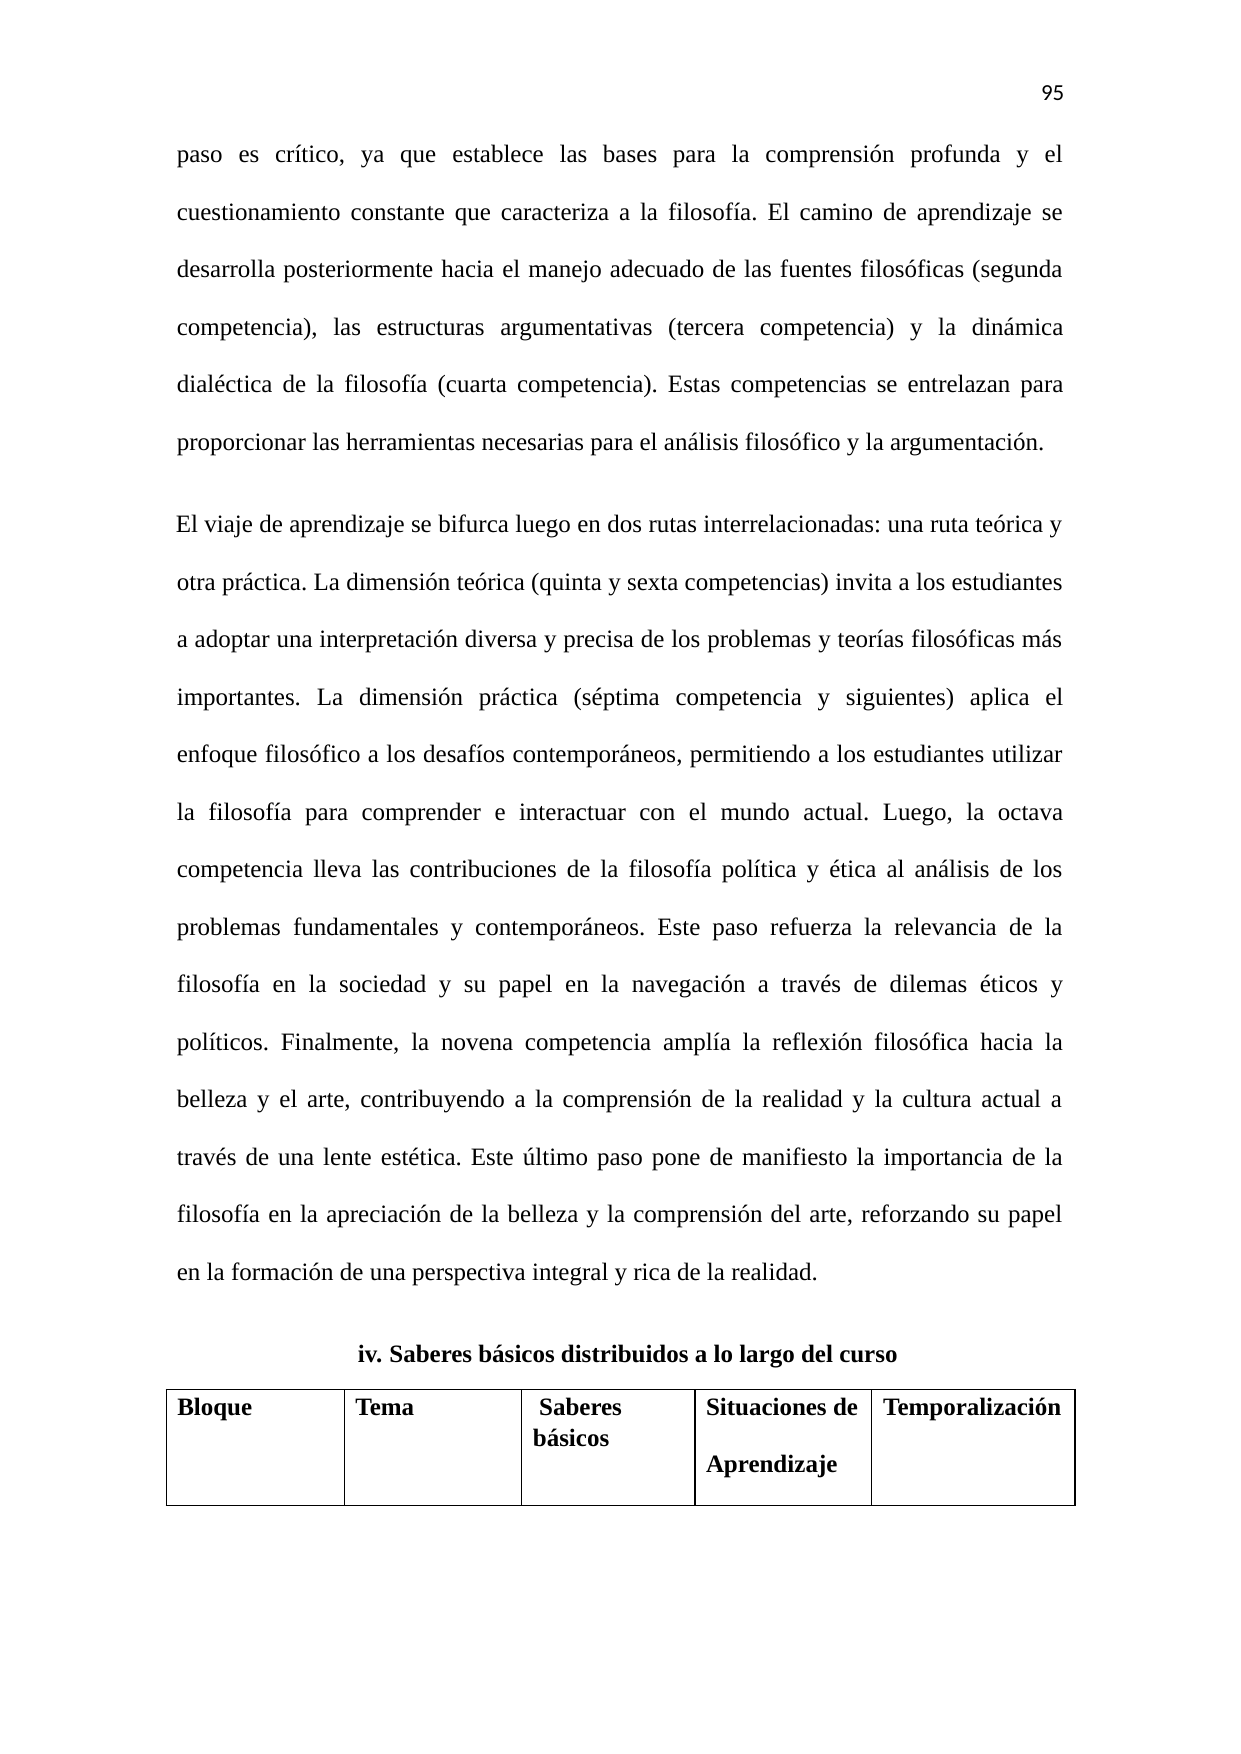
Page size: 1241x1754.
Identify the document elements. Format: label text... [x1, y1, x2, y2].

subtitle iv. Saberes básicos distribuidos a lo largo del curso [358, 1339, 1070, 1368]
table_header Bloque [167, 1390, 344, 1505]
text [176, 139, 1064, 456]
table_header Situaciones de Aprendizaje [696, 1390, 871, 1505]
text El viaje de aprendizaje se bifurca luego en dos rutas interrelacionadas: una ruta teórica y otra práctica. La dimensión teórica (quinta y sexta competencias) invita a los estudiantes a adoptar una interpretación diversa y precisa de los problemas y teorías filosóficas más importantes. La dimensión práctica (séptima competencia y siguientes) aplica el enfoque filosófico a los desafíos contemporáneos, permitiendo a los estudiantes utilizar la filosofía para comprender e interactuar con el mundo actual. Luego, la octava competencia lleva las contribuciones de la filosofía política y ética al análisis de los problemas fundamentales y contemporáneos. Este paso refuerza la relevancia de la filosofía en la sociedad y su papel en la navegación a través de dilemas éticos y políticos. Finalmente, la novena competencia amplía la reflexión filosófica hacia la belleza y el arte, contribuyendo a la comprensión de la realidad y la cultura actual a través de una lente estética. Este último paso pone de manifiesto la importancia de la filosofía en la apreciación de la belleza y la comprensión del arte, reforzando su papel en la formación de una perspectiva integral y rica de la realidad. [176, 509, 1064, 1285]
table_header Saberes básicos [522, 1390, 694, 1505]
table_header Temporalización [872, 1390, 1074, 1505]
table_header Tema [345, 1390, 521, 1505]
